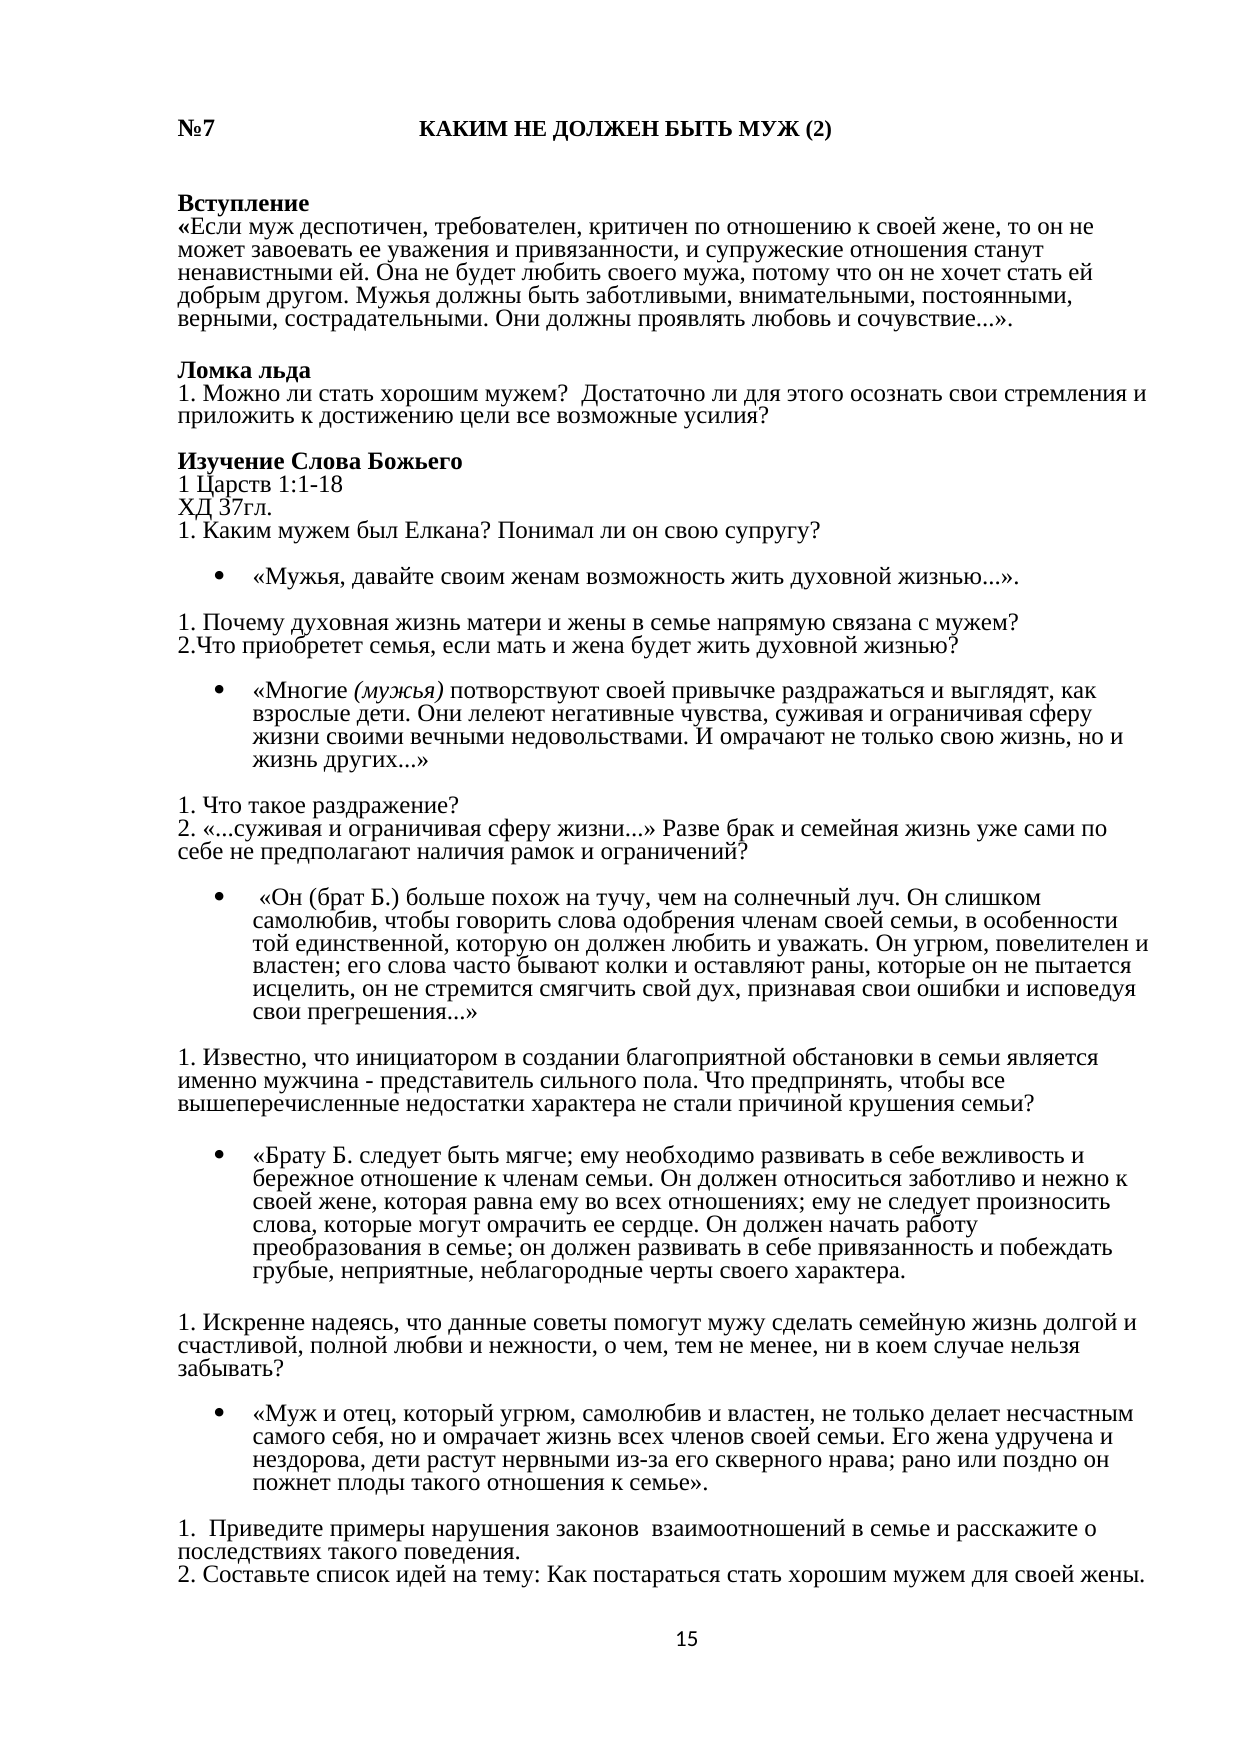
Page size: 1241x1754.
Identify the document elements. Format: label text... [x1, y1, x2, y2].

text 2.Что приобретет семья, если мать и жена будет жить духовной жизнью? [177, 635, 1152, 658]
list «Брату Б. следует быть мягче; ему необходимо развивать в себе вежливость и бережное отношение к членам семьи. Он должен относиться заботливо и нежно к своей жене, которая равна ему во всех отношениях; ему не следует произносить слова, которые могут омрачить ее сердце. Он должен начать работу преобразования в семье; он должен развивать в себе привязанность и побеждать грубые, неприятные, неблагородные черты своего характера. [215, 1145, 1152, 1283]
list «Многие (мужья) потворствуют своей привычке раздражаться и выглядят, как взрослые дети. Они лелеют негативные чувства, суживая и ограничивая сферу жизни своими вечными недовольствами. И омрачают не только свою жизнь, но и жизнь других...» [215, 681, 1152, 772]
text Ломка льда 1. Можно ли стать хорошим мужем? Достаточно ли для этого осознать свои стремления и приложить к достижению цели все возможные усилия? [177, 360, 1152, 428]
text 1. Искренне надеясь, что данные советы помогут мужу сделать семейную жизнь долгой и счастливой, полной любви и нежности, о чем, тем не менее, ни в коем случае нельзя забывать? [177, 1312, 1152, 1381]
text 1. Приведите примеры нарушения законов взаимоотношений в семье и расскажите о последствиях такого поведения. 2. Составьте список идей на тему: Как постараться стать хорошим мужем для своей жены. [177, 1518, 1152, 1587]
text 1. Известно, что инициатором в создании благоприятной обстановки в семьи является именно мужчина - представитель сильного пола. Что предпринять, чтобы все вышеперечисленные недостатки характера не стали причиной крушения семьи? [177, 1047, 1152, 1116]
text Вступление «Если муж деспотичен, требователен, критичен по отношению к своей жене, то он не может завоевать ее уважения и привязанности, и супружеские отношения станут ненавистными ей. Она не будет любить своего мужа, потому что он не хочет стать ей добрым другом. Мужья должны быть заботливыми, внимательными, постоянными, верными, сострадательными. Они должны проявлять любовь и сочувствие...». [177, 193, 1152, 331]
text 1. Что такое раздражение? 2. «...суживая и ограничивая сферу жизни...» Разве брак и семейная жизнь уже сами по себе не предполагают наличия рамок и ограничений? [177, 795, 1152, 864]
text Изучение Слова Божьего 1 Царств 1:1-18 ХД 37гл. 1. Каким мужем был Елкана? Понимал ли он свою супругу? [177, 428, 1152, 543]
text 1. Почему духовная жизнь матери и жены в семье напрямую связана с мужем? [177, 612, 1152, 635]
list «Муж и отец, который угрюм, самолюбив и властен, не только делает несчастным самого себя, но и омрачает жизнь всех членов своей семьи. Его жена удручена и нездорова, дети растут нервными из-за его скверного нрава; рано или поздно он пожнет плоды такого отношения к семье». [215, 1403, 1152, 1518]
list «Он (брат Б.) больше похож на тучу, чем на солнечный луч. Он слишком самолюбив, чтобы говорить слова одобрения членам своей семьи, в особенности той единственной, которую он должен любить и уважать. Он угрюм, повелителен и властен; его слова часто бывают колки и оставляют раны, которые он не пытается исцелить, он не стремится смягчить свой дух, признавая свои ошибки и исповедуя свои прегрешения...» [215, 887, 1152, 1024]
text №7 КАКИМ НЕ ДОЛЖЕН БЫТЬ МУЖ (2) [177, 118, 1152, 141]
list «Мужья, давайте своим женам возможность жить духовной жизнью...». [215, 566, 1152, 589]
